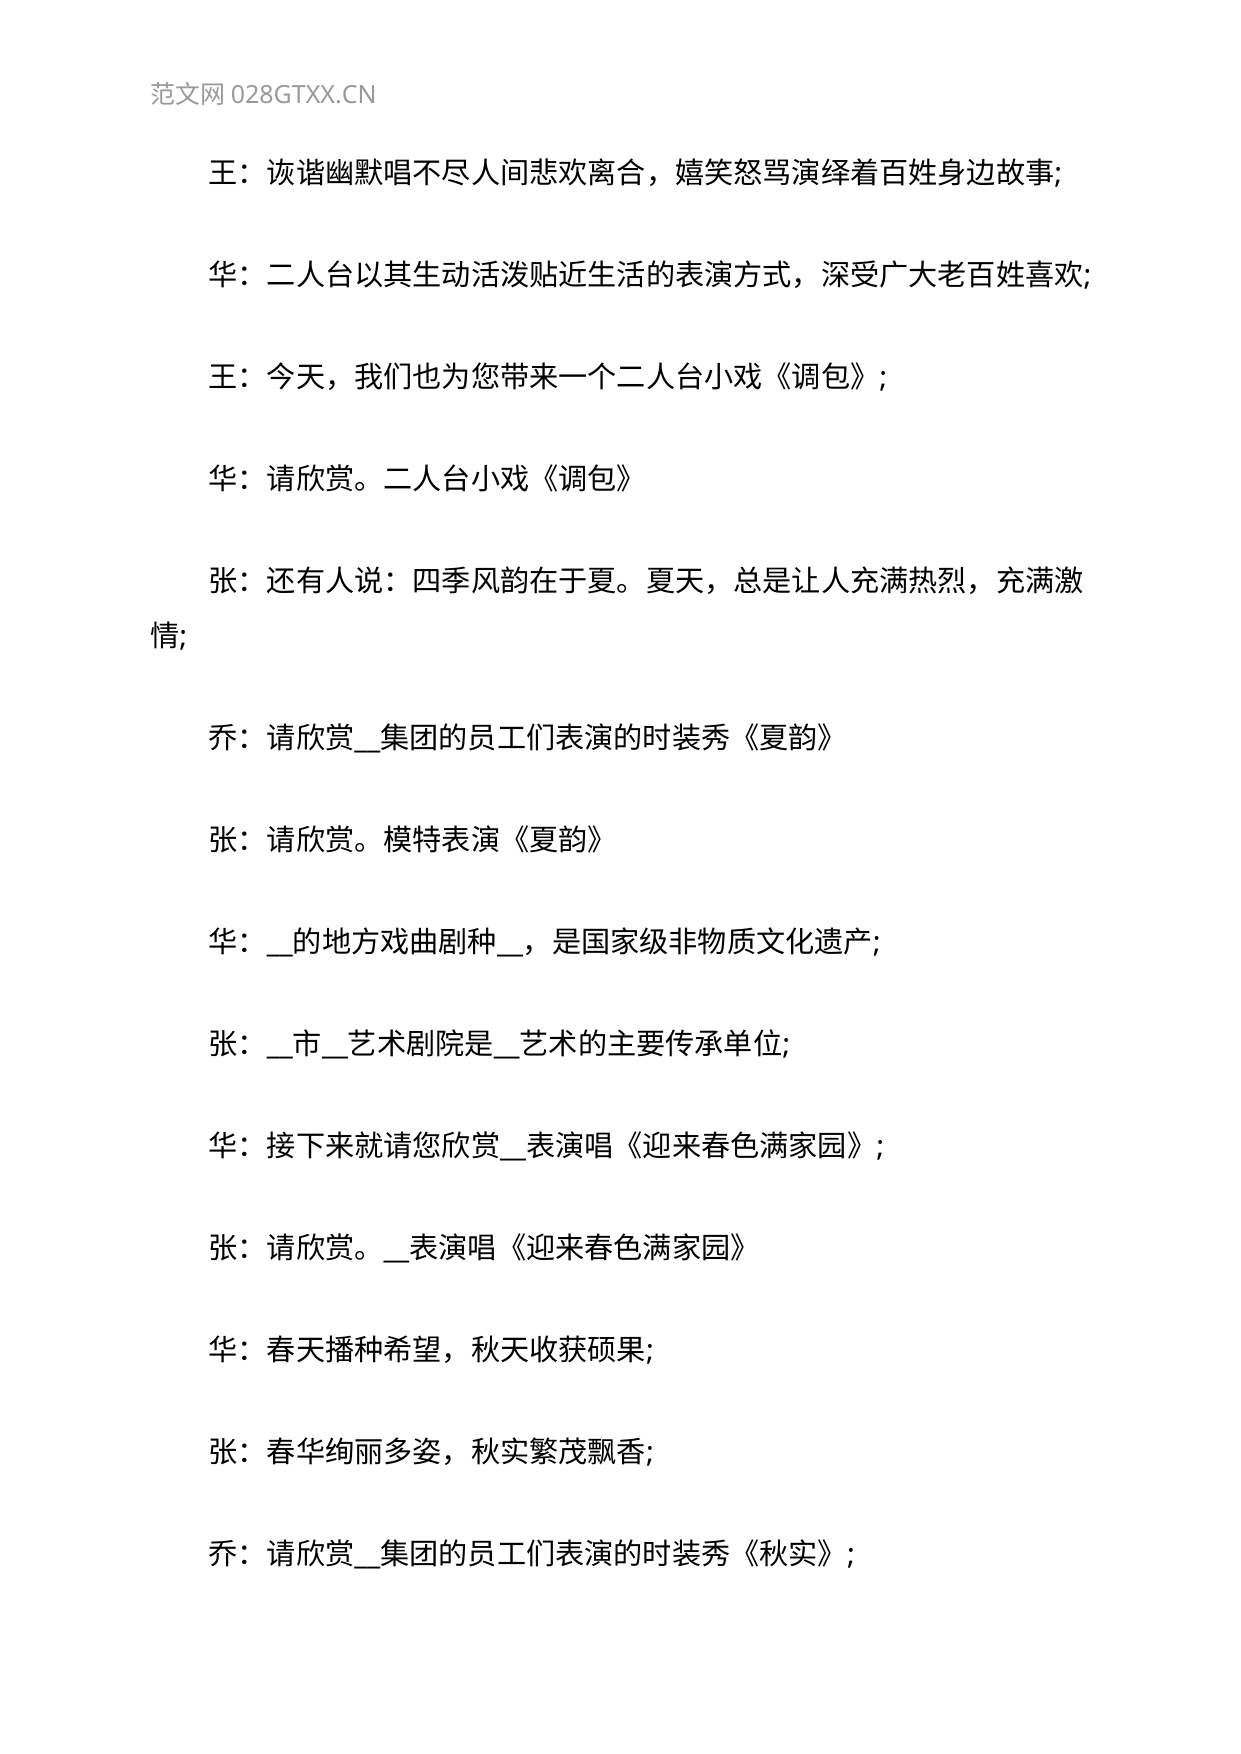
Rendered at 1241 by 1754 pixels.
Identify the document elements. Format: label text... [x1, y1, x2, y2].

text 张：请欣赏。模特表演《夏韵》 [150, 817, 1090, 859]
text 华：春天播种希望，秋天收获硕果; [150, 1326, 1090, 1369]
text 华：请欣赏。二人台小戏《调包》 [150, 456, 1090, 498]
text 王：今天，我们也为您带来一个二人台小戏《调包》; [150, 354, 1090, 396]
text 张：__市__艺术剧院是__艺术的主要传承单位; [150, 1020, 1090, 1063]
text 华：__的地方戏曲剧种__，是国家级非物质文化遗产; [150, 918, 1090, 961]
text 张：春华绚丽多姿，秋实繁茂飘香; [150, 1428, 1090, 1471]
text 张：还有人说：四季风韵在于夏。夏天，总是让人充满热烈，充满激情; [150, 558, 1090, 655]
text 华：二人台以其生动活泼贴近生活的表演方式，深受广大老百姓喜欢; [150, 252, 1090, 294]
text 王：诙谐幽默唱不尽人间悲欢离合，嬉笑怒骂演绎着百姓身边故事; [150, 150, 1090, 192]
text 乔：请欣赏__集团的员工们表演的时装秀《夏韵》 [150, 714, 1090, 757]
text 张：请欣赏。__表演唱《迎来春色满家园》 [150, 1224, 1090, 1267]
text 乔：请欣赏__集团的员工们表演的时装秀《秋实》; [150, 1530, 1090, 1573]
text 华：接下来就请您欣赏__表演唱《迎来春色满家园》; [150, 1122, 1090, 1165]
